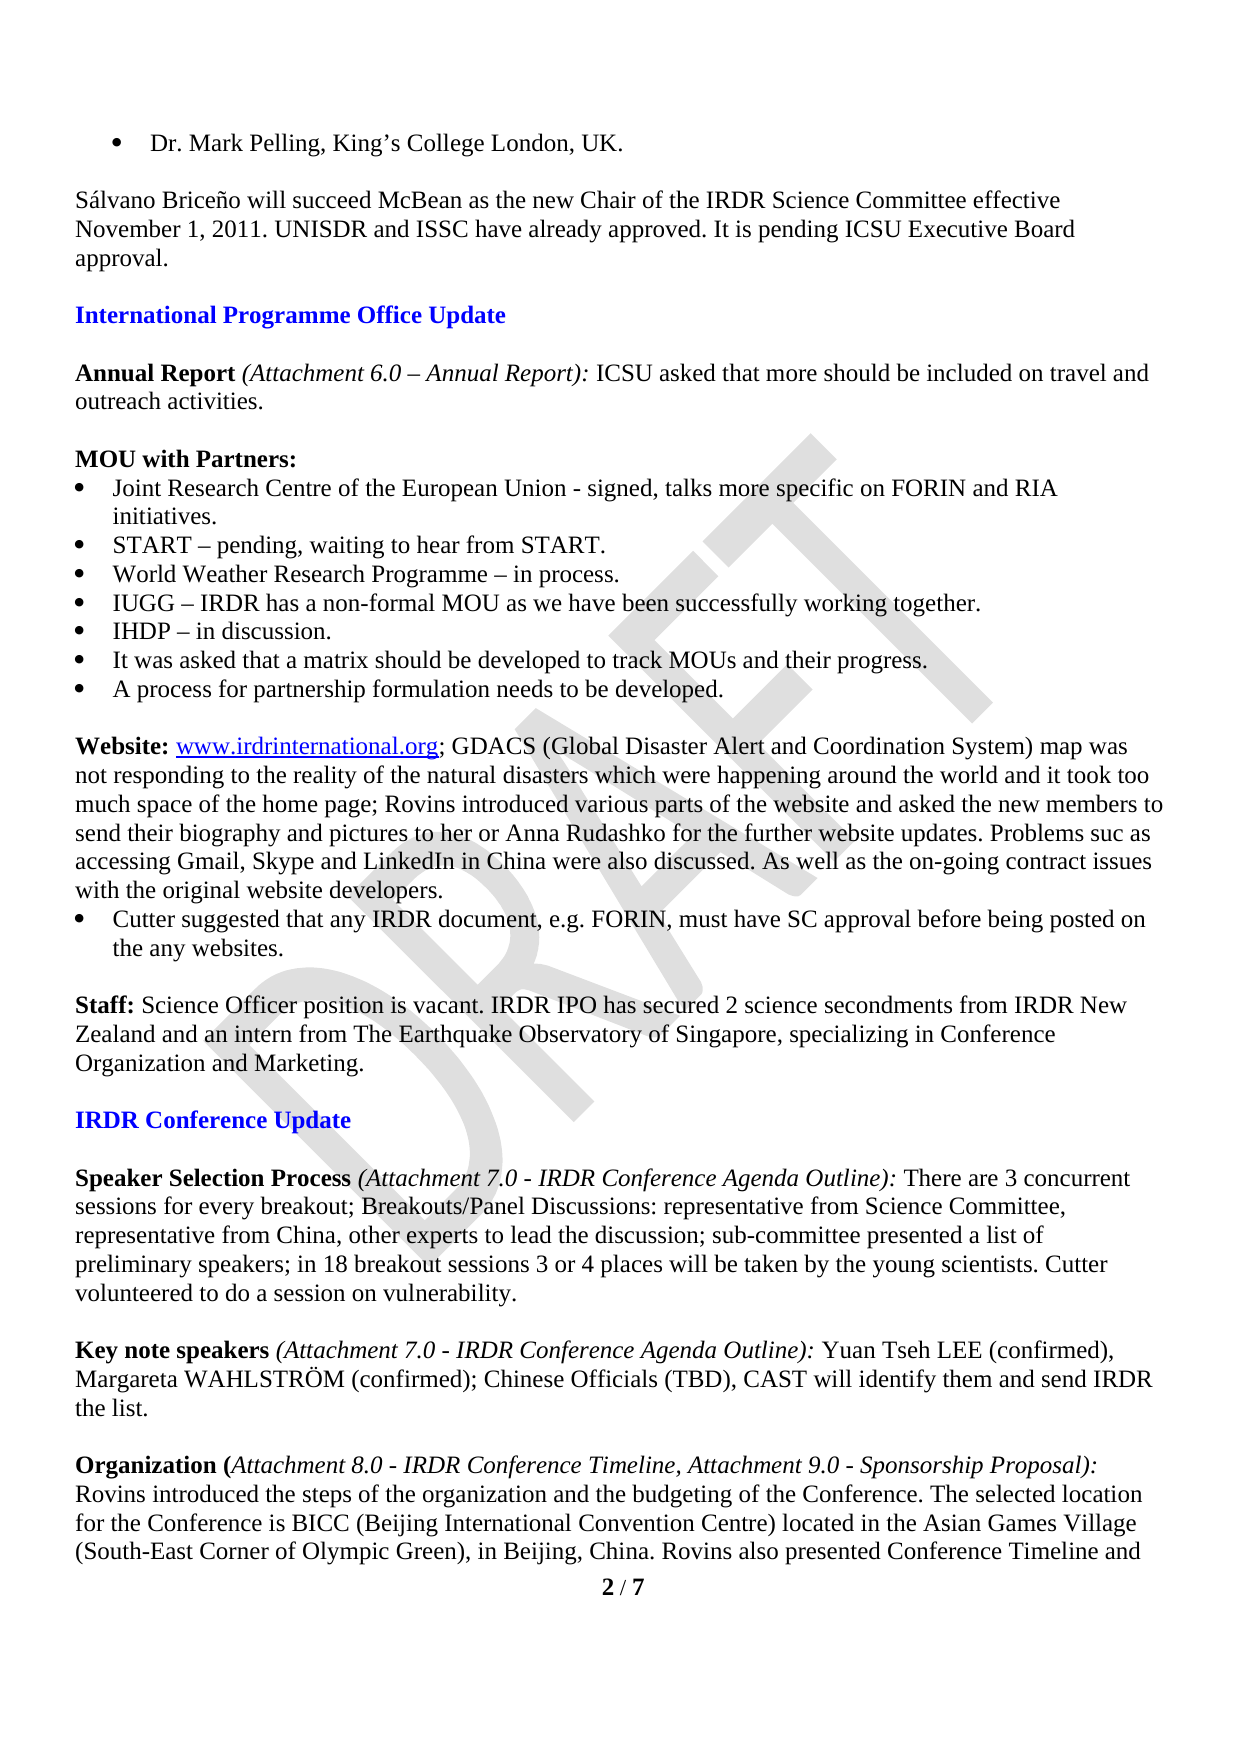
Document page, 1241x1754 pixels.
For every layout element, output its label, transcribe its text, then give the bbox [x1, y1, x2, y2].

text International Programme Office Update [75, 300, 1165, 329]
text Annual Report (Attachment 6.0 – Annual Report): ICSU asked that more should be included on travel and outreach activities. [75, 358, 1165, 415]
text IRDR Conference Update [75, 1105, 1165, 1134]
list A process for partnership formulation needs to be developed. [75, 674, 1165, 703]
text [75, 1450, 1165, 1565]
list Joint Research Centre of the European Union - signed, talks more specific on FORIN and RIA initiatives. [75, 473, 1165, 530]
list Cutter suggested that any IRDR document, e.g. FORIN, must have SC approval before being posted on the any websites. [75, 904, 1165, 961]
text Website: www.irdrinternational.org; GDACS (Global Disaster Alert and Coordination System) map was not responding to the reality of the natural disasters which were happening around the world and it took too much space of the home page; Rovins introduced various parts of the website and asked the new members to send their biography and pictures to her or Anna Rudashko for the further website updates. Problems suc as accessing Gmail, Skype and LinkedIn in China were also discussed. As well as the on-going contract issues with the original website developers. [75, 731, 1165, 904]
text Key note speakers (Attachment 7.0 - IRDR Conference Agenda Outline): Yuan Tseh LEE (confirmed), Margareta WAHLSTRÖM (confirmed); Chinese Officials (TBD), CAST will identify them and send IRDR the list. [75, 1335, 1165, 1421]
text Dr. Mark Pelling, King’s College London, UK. [112, 128, 1165, 156]
list World Weather Research Programme – in process. [75, 559, 1165, 588]
list It was asked that a matrix should be developed to track MOUs and their progress. [75, 645, 1165, 674]
text Speaker Selection Process (Attachment 7.0 - IRDR Conference Agenda Outline): There are 3 concurrent sessions for every breakout; Breakouts/Panel Discussions: representative from Science Committee, representative from China, other experts to lead the discussion; sub-committee presented a list of preliminary speakers; in 18 breakout sessions 3 or 4 places will be taken by the young scientists. Cutter volunteered to do a session on vulnerability. [75, 1163, 1165, 1306]
text Staff: Science Officer position is vacant. IRDR IPO has secured 2 science secondments from IRDR New Zealand and an intern from The Earthquake Observatory of Singapore, specializing in Conference Organization and Marketing. [75, 990, 1165, 1076]
list START – pending, waiting to hear from START. [75, 530, 1165, 559]
list IUGG – IRDR has a non-formal MOU as we have been successfully working together. [75, 588, 1165, 616]
list IHDP – in discussion. [75, 616, 1165, 645]
text MOU with Partners: [75, 444, 1165, 473]
text Sálvano Briceño will succeed McBean as the new Chair of the IRDR Science Committee effective November 1, 2011. UNISDR and ISSC have already approved. It is pending ICSU Executive Board approval. [75, 185, 1165, 271]
